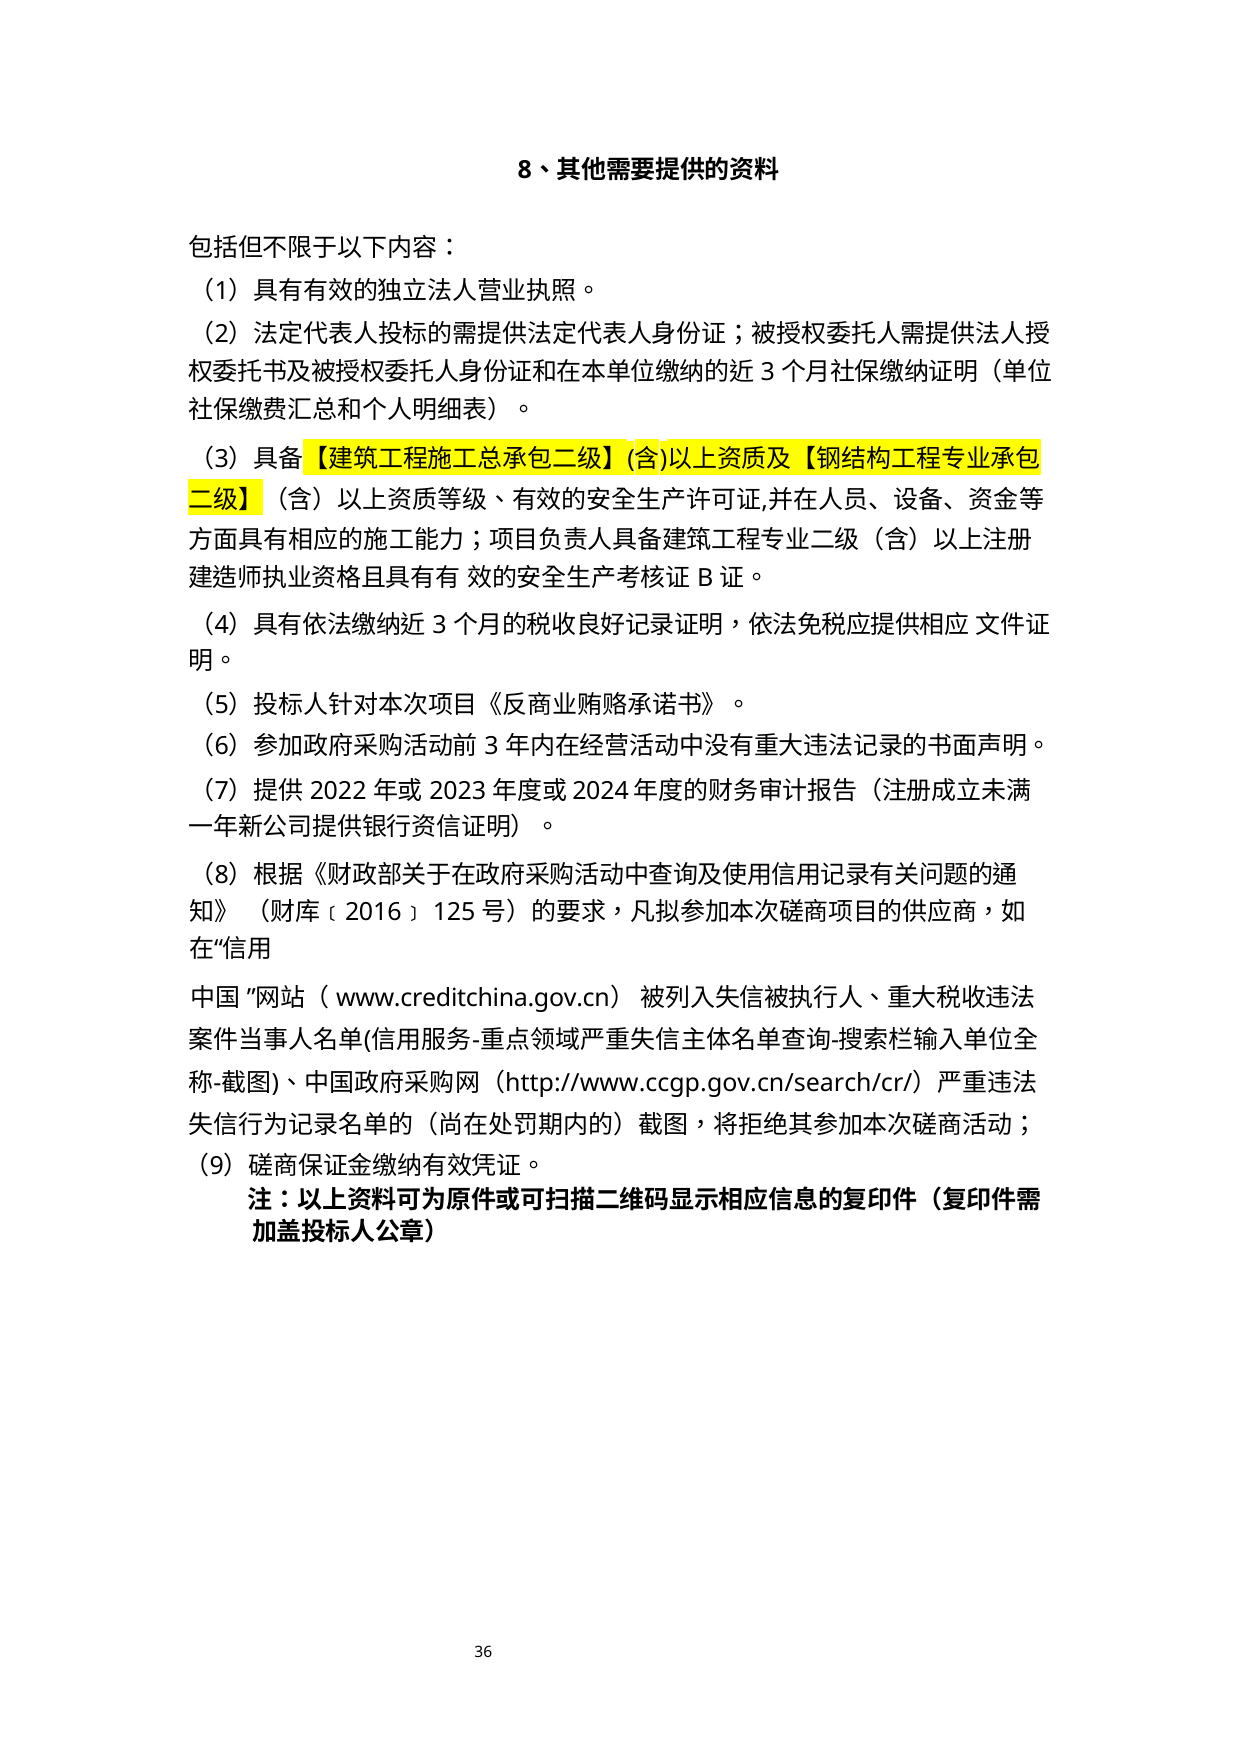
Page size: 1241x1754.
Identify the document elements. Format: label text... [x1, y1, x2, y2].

text （4）具有依法缴纳近 3 个月的税收良好记录证明，依法免税应提供相应 文件证明。 [188, 607, 1053, 677]
text （2）法定代表人投标的需提供法定代表人身份证；被授权委托人需提供法人授 权委托书及被授权委托人身份证和在本单位缴纳的近 3 个月社保缴纳证明（单位 社保缴费汇总和个人明细表）。 [188, 316, 1053, 425]
text （5）投标人针对本次项目《反商业贿赂承诺书》。 [189, 689, 1064, 719]
text 注：以上资料可为原件或可扫描二维码显示相应信息的复印件（复印件需 加盖投标人公章） [248, 1183, 1050, 1248]
text （3）具备【建筑工程施工总承包二级】(含)以上资质及【钢结构工程专业承包二级】（含）以上资质等级、有效的安全生产许可证,并在人员、设备、资金等方面具有相应的施工能力；项目负责人具备建筑工程专业二级（含）以上注册建造师执业资格且具有有 效的安全生产考核证 B 证。 [188, 439, 1053, 593]
text （1）具有有效的独立法人营业执照。 [189, 273, 1064, 306]
text （7）提供 2022 年或 2023 年度或2024年度的财务审计报告（注册成立未满一年新公司提供银行资信证明）。 [188, 770, 1050, 843]
text 8、其他需要提供的资料 [517, 153, 1064, 184]
text （8）根据《财政部关于在政府采购活动中查询及使用信用记录有关问题的通知》 （财库﹝2016﹞ 125 号）的要求，凡拟参加本次磋商项目的供应商，如在“信用 [189, 856, 1064, 964]
text （6）参加政府采购活动前 3 年内在经营活动中没有重大违法记录的书面声明。 [189, 729, 1064, 760]
text 中国 ”网站（ www.creditchina.gov.cn） 被列入失信被执行人、重大税收违法 案件当事人名单(信用服务-重点领域严重失信主体名单查询-搜索栏输入单位全 称-截图)、中国政府采购网（http://www.ccgp.gov.cn/search/cr/）严重违法 失信行为记录名单的（尚在处罚期内的）截图，将拒绝其参加本次磋商活动； [188, 979, 1053, 1141]
text （9）磋商保证金缴纳有效凭证。 [184, 1149, 1064, 1180]
text 包括但不限于以下内容： [188, 231, 1064, 262]
